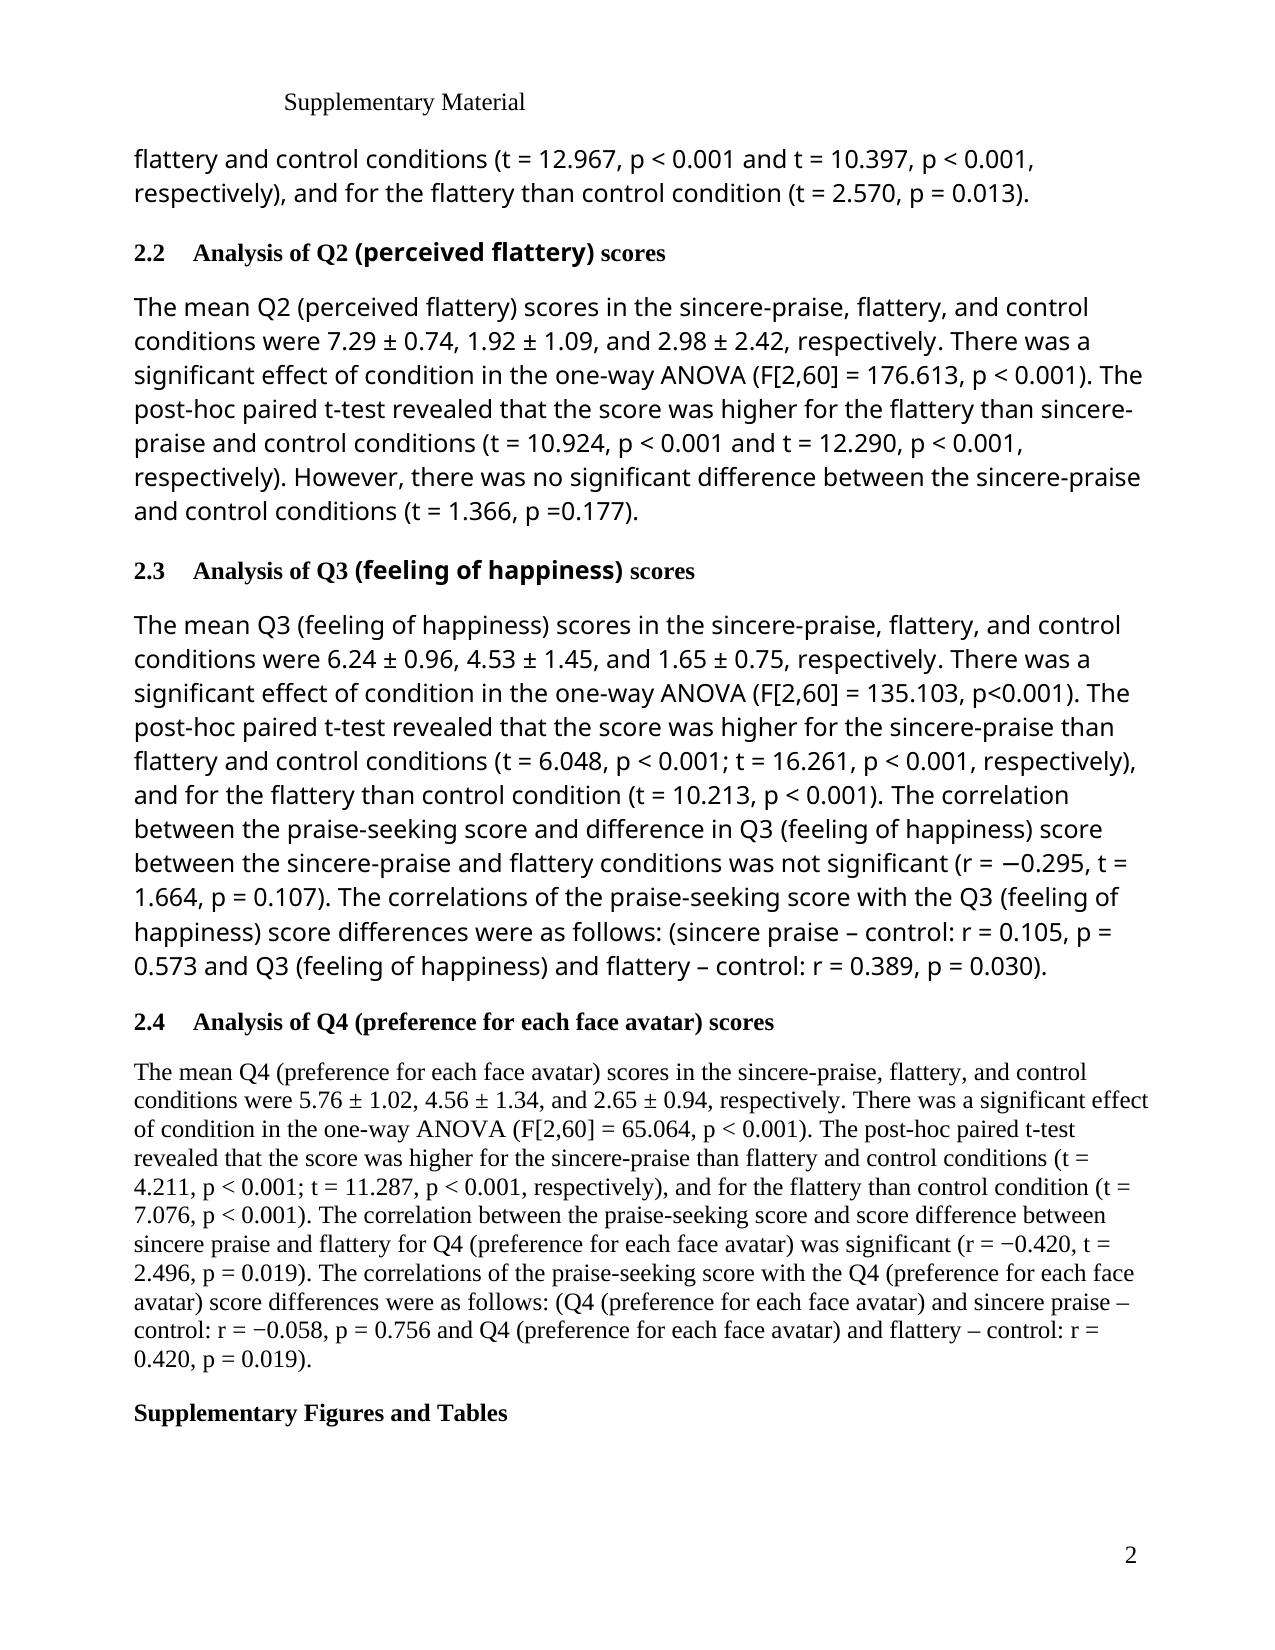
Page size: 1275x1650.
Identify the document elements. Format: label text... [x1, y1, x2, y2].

subtitle Analysis of Q3 (feeling of happiness) scores [133, 553, 1152, 587]
subtitle Supplementary Figures and Tables [133, 1398, 1152, 1427]
text The mean Q2 (perceived flattery) scores in the sincere-praise, flattery, and control conditions were 7.29 ± 0.74, 1.92 ± 1.09, and 2.98 ± 2.42, respectively. There was a significant effect of condition in the one-way ANOVA (F[2,60] = 176.613, p < 0.001). The post-hoc paired t-test revealed that the score was higher for the flattery than sincere-praise and control conditions (t = 10.924, p < 0.001 and t = 12.290, p < 0.001, respectively). However, there was no significant difference between the sincere-praise and control conditions (t = 1.366, p =0.177). [133, 289, 1152, 528]
subtitle Analysis of Q4 (preference for each face avatar) scores [133, 1007, 1152, 1036]
text The mean Q4 (preference for each face avatar) scores in the sincere-praise, flattery, and control conditions were 5.76 ± 1.02, 4.56 ± 1.34, and 2.65 ± 0.94, respectively. There was a significant effect of condition in the one-way ANOVA (F[2,60] = 65.064, p < 0.001). The post-hoc paired t-test revealed that the score was higher for the sincere-praise than flattery and control conditions (t = 4.211, p < 0.001; t = 11.287, p < 0.001, respectively), and for the flattery than control condition (t = 7.076, p < 0.001). The correlation between the praise-seeking score and score difference between sincere praise and flattery for Q4 (preference for each face avatar) was significant (r = −0.420, t = 2.496, p = 0.019). The correlations of the praise-seeking score with the Q4 (preference for each face avatar) score differences were as follows: (Q4 (preference for each face avatar) and sincere praise – control: r = −0.058, p = 0.756 and Q4 (preference for each face avatar) and flattery – control: r = 0.420, p = 0.019). [133, 1057, 1152, 1373]
text The mean Q3 (feeling of happiness) scores in the sincere-praise, flattery, and control conditions were 6.24 ± 0.96, 4.53 ± 1.45, and 1.65 ± 0.75, respectively. There was a significant effect of condition in the one-way ANOVA (F[2,60] = 135.103, p<0.001). The post-hoc paired t-test revealed that the score was higher for the sincere-praise than flattery and control conditions (t = 6.048, p < 0.001; t = 16.261, p < 0.001, respectively), and for the flattery than control condition (t = 10.213, p < 0.001). The correlation between the praise-seeking score and difference in Q3 (feeling of happiness) score between the sincere-praise and flattery conditions was not significant (r = −0.295, t = 1.664, p = 0.107). The correlations of the praise-seeking score with the Q3 (feeling of happiness) score differences were as follows: (sincere praise – control: r = 0.105, p = 0.573 and Q3 (feeling of happiness) and flattery – control: r = 0.389, p = 0.030). [133, 608, 1152, 982]
subtitle Analysis of Q2 (perceived flattery) scores [133, 234, 1152, 268]
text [133, 141, 1152, 209]
